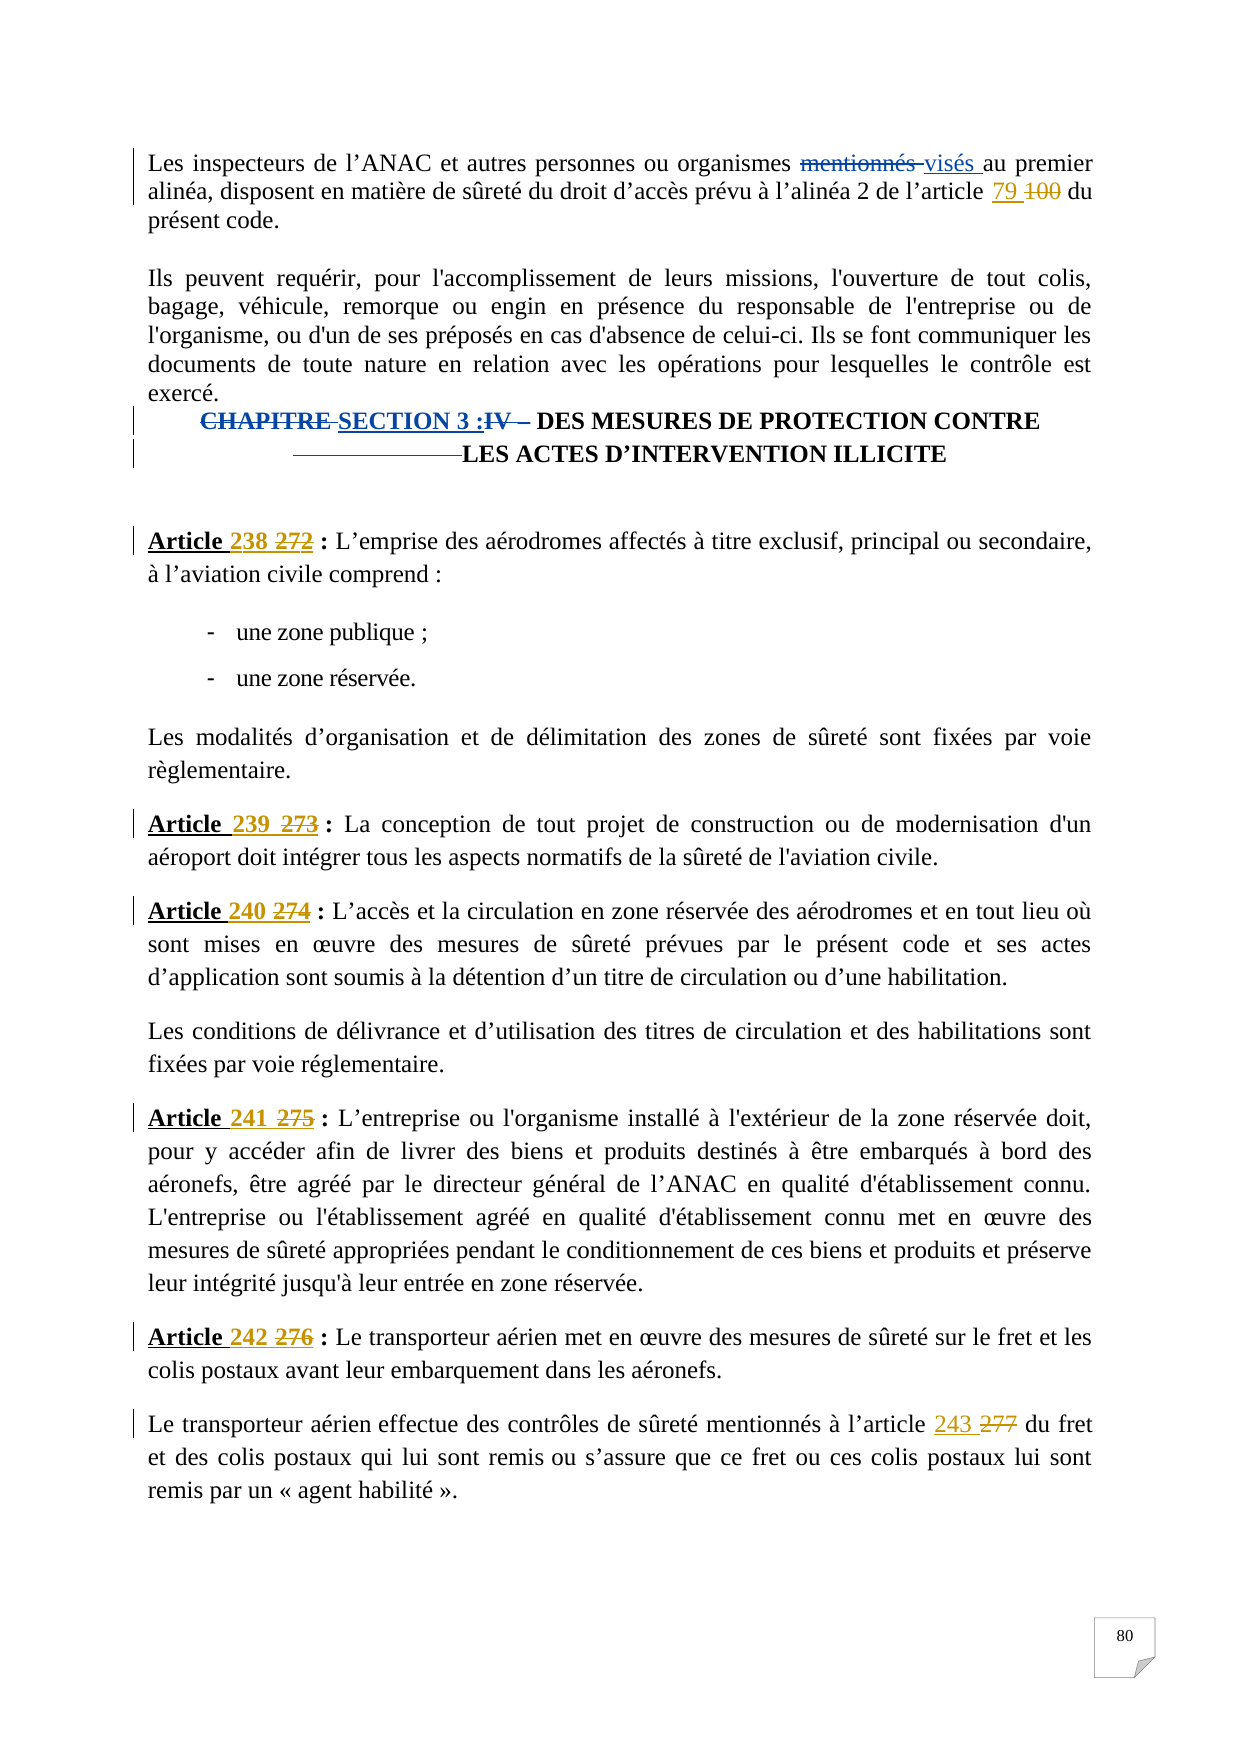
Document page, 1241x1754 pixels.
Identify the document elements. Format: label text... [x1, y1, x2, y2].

list une zone publique ; [207, 613, 1093, 647]
text Article : L’entreprise ou l'organisme installé à l'extérieur de la zone réservée doit, pour y accéder afin de livrer des biens et produits destinés à être embarqués à bord des aéronefs, être agréé par le directeur général de l’ANAC en qualité d'établissement connu. L'entreprise ou l'établissement agréé en qualité d'établissement connu met en œuvre des mesures de sûreté appropriées pendant le conditionnement de ces biens et produits et préserve leur intégrité jusqu'à leur entrée en zone réservée. [148, 1103, 1093, 1297]
text Ils peuvent requérir, pour l'accomplissement de leurs missions, l'ouverture de tout colis, bagage, véhicule, remorque ou engin en présence du responsable de l'entreprise ou de l'organisme, ou d'un de ses préposés en cas d'absence de celui-ci. Ils se font communiquer les documents de toute nature en relation avec les opérations pour lesquelles le contrôle est exercé. [148, 263, 1093, 406]
text Article : L’accès et la circulation en zone réservée des aérodromes et en tout lieu où sont mises en œuvre des mesures de sûreté prévues par le présent code et ses actes d’application sont soumis à la détention d’un titre de circulation ou d’une habilitation. [148, 896, 1093, 991]
subtitle LES ACTES D’INTERVENTION ILLICITE [148, 439, 1093, 468]
list une zone réservée. [207, 660, 1093, 694]
text Article : L’emprise des aérodromes affectés à titre exclusif, principal ou secondaire, à l’aviation civile comprend : [148, 526, 1093, 588]
text Article : La conception de tout projet de construction ou de modernisation d'un aéroport doit intégrer tous les aspects normatifs de la sûreté de l'aviation civile. [148, 809, 1093, 871]
text Le transporteur aérien effectue des contrôles de sûreté mentionnés à l’article du fret et des colis postaux qui lui sont remis ou s’assure que ce fret ou ces colis postaux lui sont remis par un « agent habilité ». [148, 1409, 1093, 1504]
text Article : Le transporteur aérien met en œuvre des mesures de sûreté sur le fret et les colis postaux avant leur embarquement dans les aéronefs. [148, 1322, 1093, 1384]
subtitle DES MESURES DE PROTECTION CONTRE [148, 406, 1093, 435]
text Les conditions de délivrance et d’utilisation des titres de circulation et des habilitations sont fixées par voie réglementaire. [148, 1016, 1093, 1078]
text Les modalités d’organisation et de délimitation des zones de sûreté sont fixées par voie règlementaire. [148, 722, 1093, 784]
text Les inspecteurs de l’ANAC et autres personnes ou organismes au premier alinéa, disposent en matière de sûreté du droit d’accès prévu à l’alinéa 2 de l’article du présent code. [148, 148, 1093, 234]
